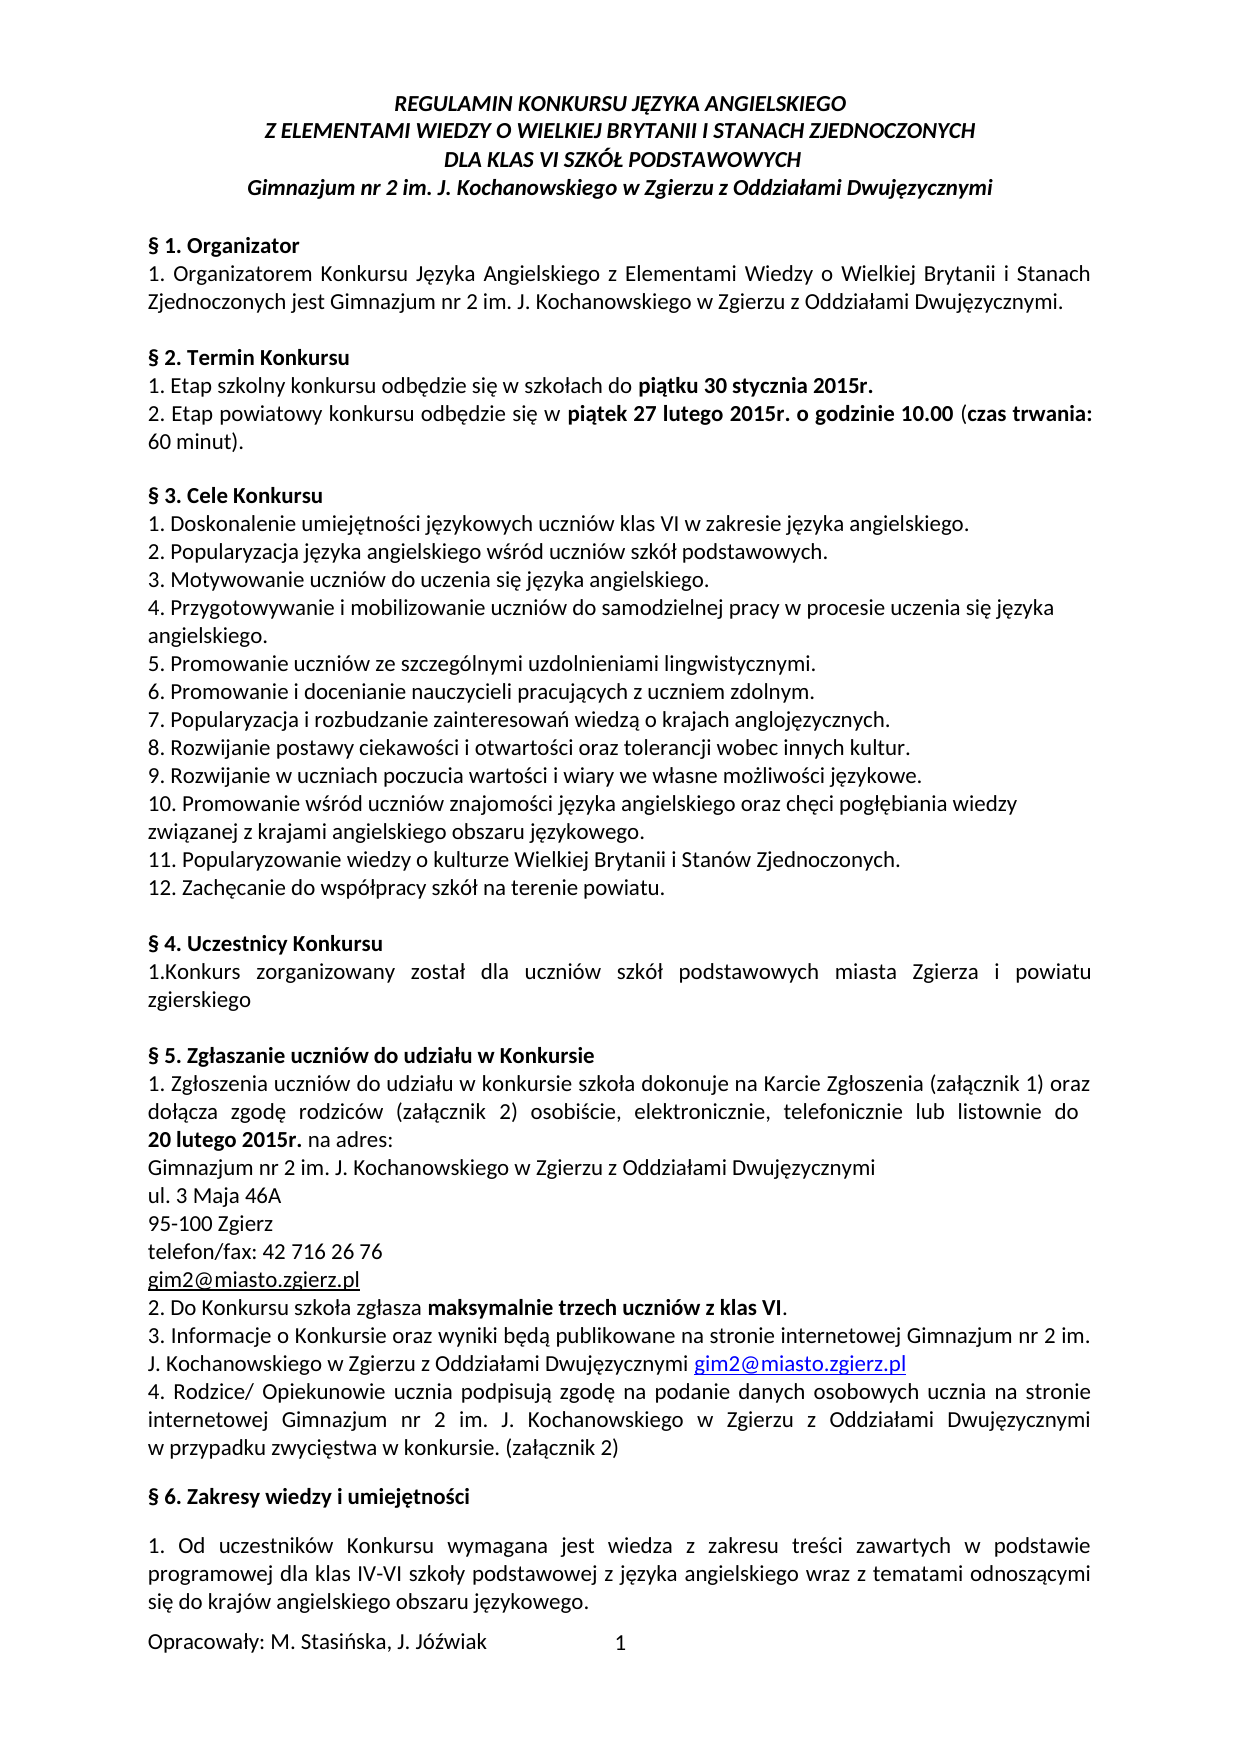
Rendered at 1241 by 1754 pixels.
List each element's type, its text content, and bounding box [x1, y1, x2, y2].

text 3. Informacje o Konkursie oraz wyniki będą publikowane na stronie internetowej Gimnazjum nr 2 im. J. Kochanowskiego w Zgierzu z Oddziałami Dwujęzycznymi gim2@miasto.zgierz.pl [148, 1321, 1093, 1377]
text § 6. Zakresy wiedzy i umiejętności [148, 1482, 1093, 1510]
text 95-100 Zgierz [148, 1209, 1093, 1237]
text § 3. Cele Konkursu [148, 481, 1093, 509]
text 5. Promowanie uczniów ze szczególnymi uzdolnieniami lingwistycznymi. [148, 649, 1093, 677]
text 6. Promowanie i docenianie nauczycieli pracujących z uczniem zdolnym. [148, 677, 1093, 705]
text § 1. Organizator [148, 231, 1093, 259]
text telefon/fax: 42 716 26 76 [148, 1237, 1093, 1265]
text 1.Konkurs zorganizowany został dla uczniów szkół podstawowych miasta Zgierza i powiatu zgierskiego [148, 957, 1093, 1013]
text § 5. Zgłaszanie uczniów do udziału w Konkursie [148, 1041, 1093, 1069]
text § 2. Termin Konkursu [148, 343, 1093, 371]
text 1. Organizatorem Konkursu Języka Angielskiego z Elementami Wiedzy o Wielkiej Brytanii i Stanach Zjednoczonych jest Gimnazjum nr 2 im. J. Kochanowskiego w Zgierzu z Oddziałami Dwujęzycznymi. [148, 259, 1093, 315]
text 9. Rozwijanie w uczniach poczucia wartości i wiary we własne możliwości językowe. 10. Promowanie wśród uczniów znajomości języka angielskiego oraz chęci pogłębiania wiedzy związanej z krajami angielskiego obszaru językowego. [148, 761, 1093, 845]
text 1. Doskonalenie umiejętności językowych uczniów klas VI w zakresie języka angielskiego. [148, 509, 1093, 537]
text 11. Popularyzowanie wiedzy o kulturze Wielkiej Brytanii i Stanów Zjednoczonych. [148, 845, 1093, 873]
text DLA KLAS VI SZKÓŁ PODSTAWOWYCH [148, 145, 1093, 173]
text Gimnazjum nr 2 im. J. Kochanowskiego w Zgierzu z Oddziałami Dwujęzycznymi [148, 173, 1093, 201]
text 8. Rozwijanie postawy ciekawości i otwartości oraz tolerancji wobec innych kultur. [148, 733, 1093, 761]
text gim2@miasto.zgierz.pl [148, 1265, 1093, 1293]
text 1. Zgłoszenia uczniów do udziału w konkursie szkoła dokonuje na Karcie Zgłoszenia (załącznik 1) oraz dołącza zgodę rodziców (załącznik 2) osobiście, elektronicznie, telefonicznie lub listownie do 20 lutego 2015r. na adres: [148, 1069, 1093, 1153]
text 1. Od uczestników Konkursu wymagana jest wiedza z zakresu treści zawartych w podstawie programowej dla klas IV-VI szkoły podstawowej z języka angielskiego wraz z tematami odnoszącymi się do krajów angielskiego obszaru językowego. [148, 1531, 1093, 1615]
text 3. Motywowanie uczniów do uczenia się języka angielskiego. [148, 565, 1093, 593]
text 2. Popularyzacja języka angielskiego wśród uczniów szkół podstawowych. [148, 537, 1093, 565]
text 4. Rodzice/ Opiekunowie ucznia podpisują zgodę na podanie danych osobowych ucznia na stronie internetowej Gimnazjum nr 2 im. J. Kochanowskiego w Zgierzu z Oddziałami Dwujęzycznymi w przypadku zwycięstwa w konkursie. (załącznik 2) [148, 1377, 1093, 1462]
text ul. 3 Maja 46A [148, 1181, 1093, 1209]
text 2. Etap powiatowy konkursu odbędzie się w piątek 27 lutego 2015r. o godzinie 10.00 (czas trwania: 60 minut). [148, 399, 1093, 455]
text Z ELEMENTAMI WIEDZY O WIELKIEJ BRYTANII I STANACH ZJEDNOCZONYCH [148, 117, 1093, 145]
text REGULAMIN KONKURSU JĘZYKA ANGIELSKIEGO [148, 89, 1093, 117]
text 7. Popularyzacja i rozbudzanie zainteresowań wiedzą o krajach anglojęzycznych. [148, 705, 1093, 733]
text § 4. Uczestnicy Konkursu [148, 929, 1093, 957]
text 1. Etap szkolny konkursu odbędzie się w szkołach do piątku 30 stycznia 2015r. [148, 371, 1093, 399]
text 2. Do Konkursu szkoła zgłasza maksymalnie trzech uczniów z klas VI. [148, 1293, 1093, 1321]
text 4. Przygotowywanie i mobilizowanie uczniów do samodzielnej pracy w procesie uczenia się języka angielskiego. [148, 593, 1093, 649]
text 12. Zachęcanie do współpracy szkół na terenie powiatu. [148, 873, 1093, 901]
text Gimnazjum nr 2 im. J. Kochanowskiego w Zgierzu z Oddziałami Dwujęzycznymi [148, 1153, 1093, 1181]
